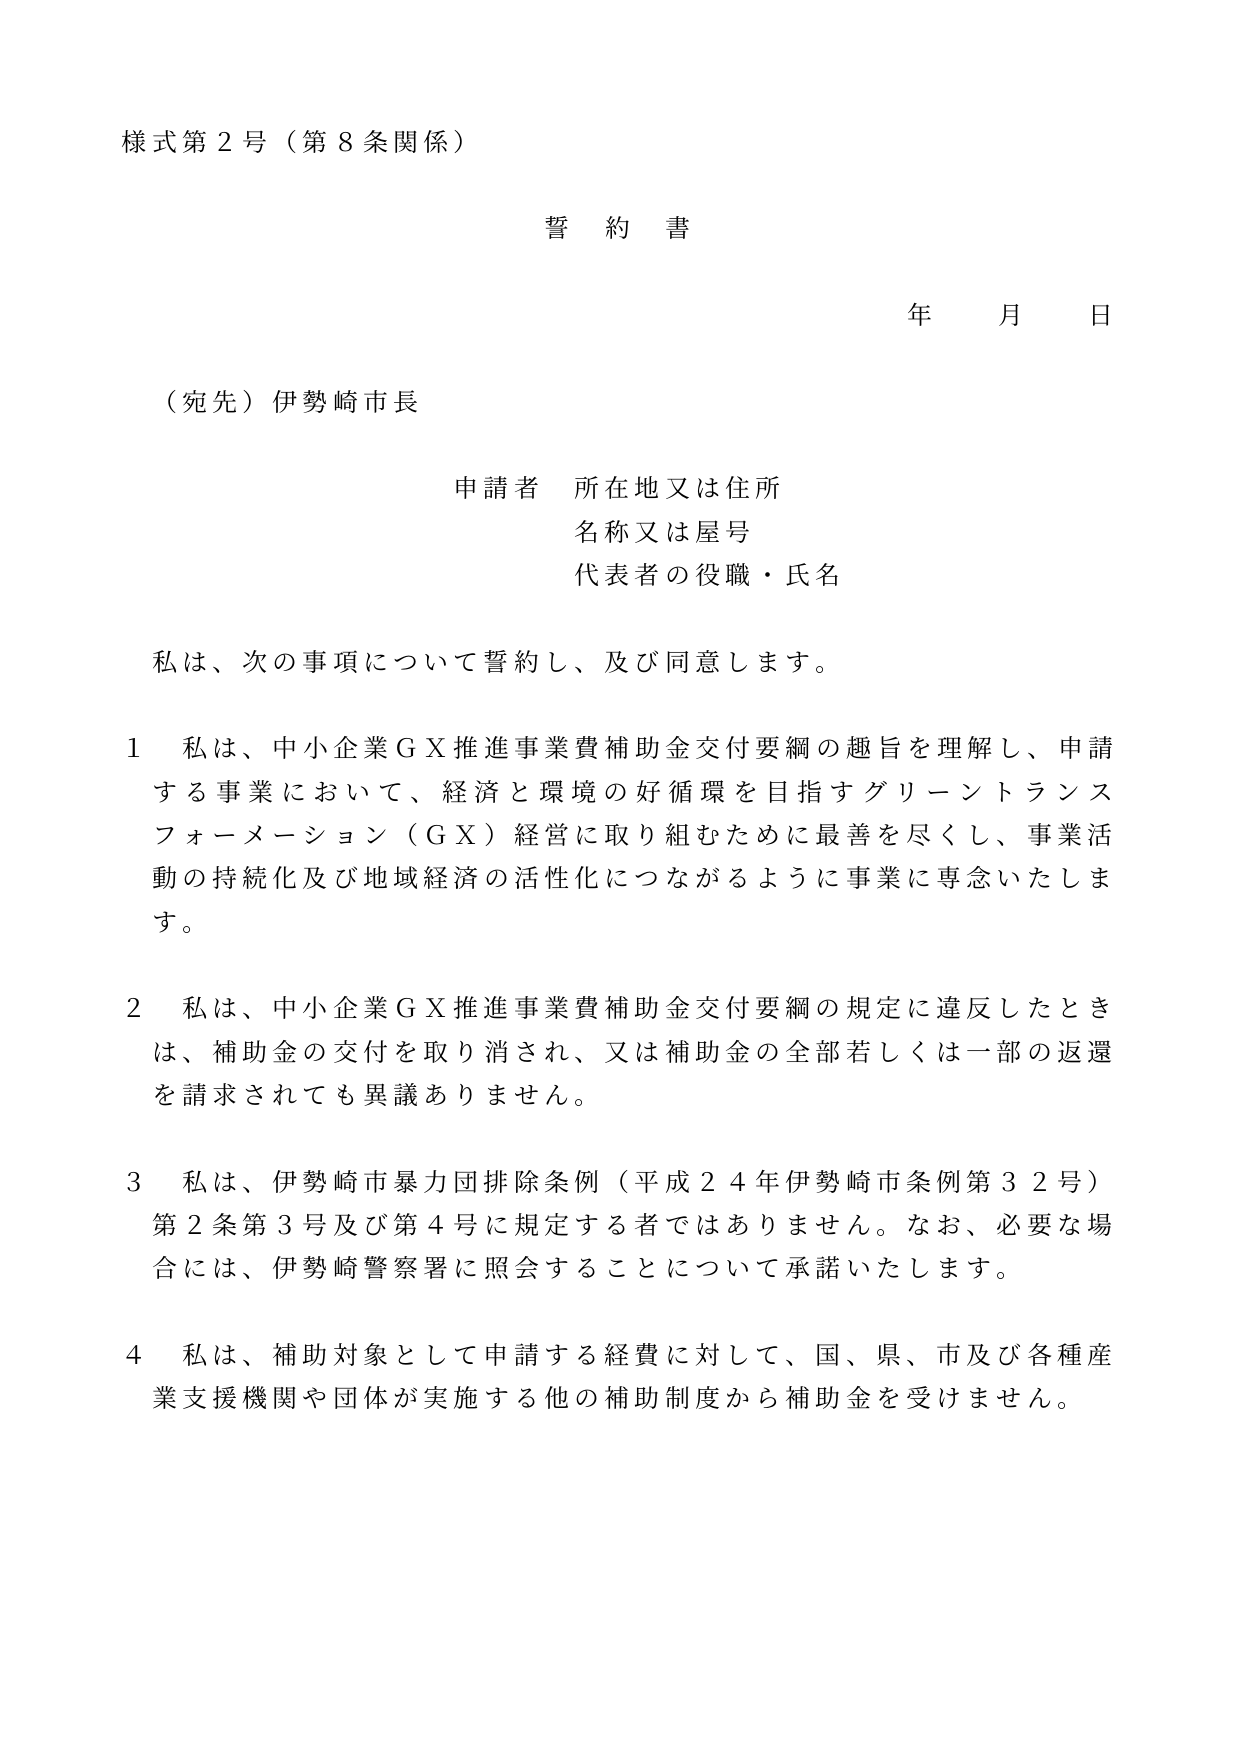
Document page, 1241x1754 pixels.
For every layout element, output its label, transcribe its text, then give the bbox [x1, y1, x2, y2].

text 誓 約 書 [122, 205, 1118, 249]
text 私は、次の事項について誓約し、及び同意します。 [122, 639, 1118, 682]
text 名称又は屋号 [122, 509, 1118, 552]
text １ 私は、中小企業ＧＸ推進事業費補助金交付要綱の趣旨を理解し、申請する事業において、経済と環境の好循環を目指すグリーントランスフォーメーション（ＧＸ）経営に取り組むために最善を尽くし、事業活動の持続化及び地域経済の活性化につながるように事業に専念いたします。 [122, 725, 1118, 942]
text （宛先）伊勢崎市長 [122, 379, 1118, 422]
text 年 月 日 [122, 292, 1118, 335]
text ３ 私は、伊勢崎市暴力団排除条例（平成２４年伊勢崎市条例第３２号）第２条第３号及び第４号に規定する者ではありません。なお、必要な場合には、伊勢崎警察署に照会することについて承諾いたします。 [122, 1159, 1118, 1289]
text 様式第２号（第８条関係） [122, 119, 1118, 162]
text 申請者 所在地又は住所 [122, 465, 1118, 509]
text 代表者の役職・氏名 [122, 552, 1118, 595]
text ２ 私は、中小企業ＧＸ推進事業費補助金交付要綱の規定に違反したときは、補助金の交付を取り消され、又は補助金の全部若しくは一部の返還を請求されても異議ありません。 [122, 985, 1118, 1115]
text ４ 私は、補助対象として申請する経費に対して、国、県、市及び各種産業支援機関や団体が実施する他の補助制度から補助金を受けません。 [122, 1332, 1118, 1419]
